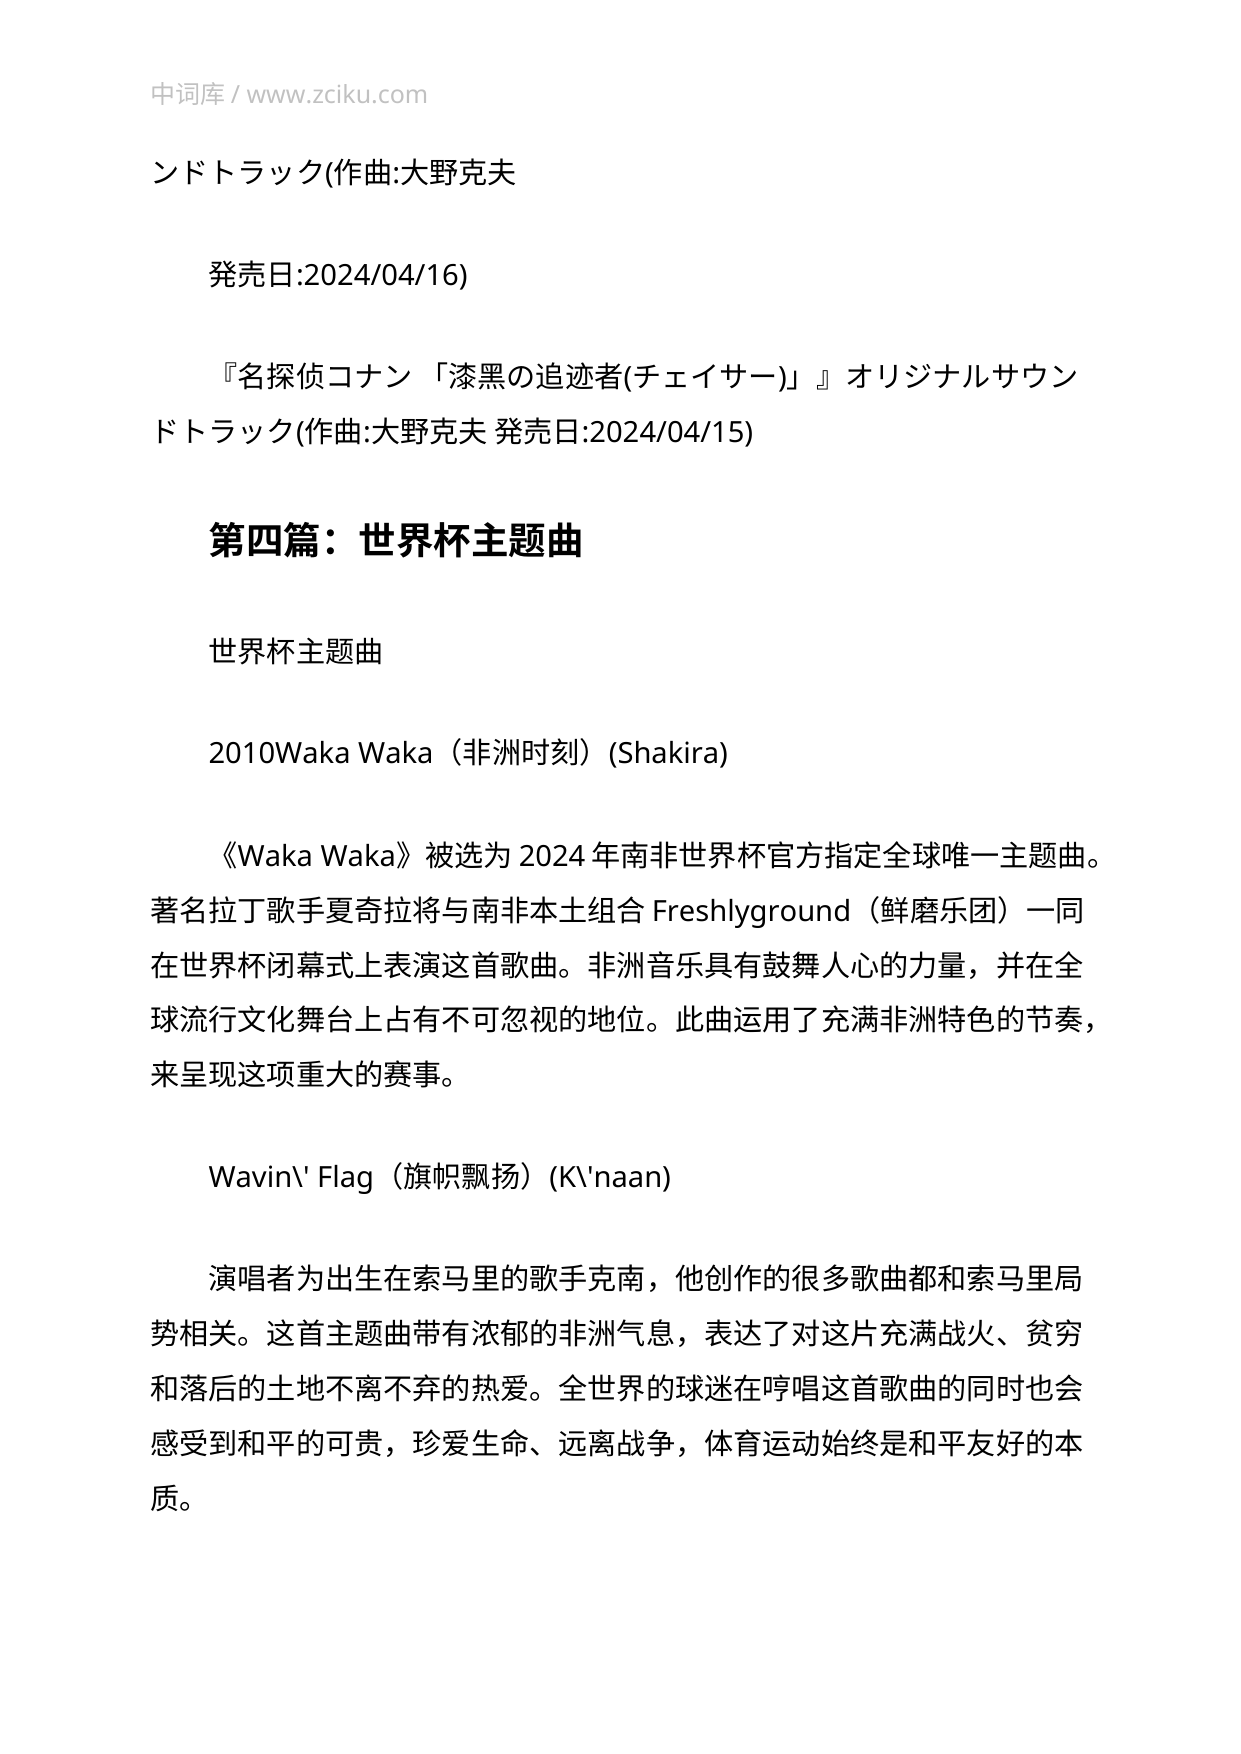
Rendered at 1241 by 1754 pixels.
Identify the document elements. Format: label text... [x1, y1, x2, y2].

text 世界杯主题曲 [150, 628, 1090, 671]
text 発売日:2024/04/16) [150, 252, 1090, 294]
text 『名探侦コナン 「漆黑の追迹者(チェイサー)」』オリジナルサウンドトラック(作曲:大野克夫 発売日:2024/04/15) [150, 354, 1090, 451]
text 演唱者为出生在索马里的歌手克南，他创作的很多歌曲都和索马里局势相关。这首主题曲带有浓郁的非洲气息，表达了对这片充满战火、贫穷和落后的土地不离不弃的热爱。全世界的球迷在哼唱这首歌曲的同时也会感受到和平的可贵，珍爱生命、远离战争，体育运动始终是和平友好的本质。 [150, 1256, 1090, 1517]
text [150, 150, 1090, 192]
text 2010Waka Waka（非洲时刻）(Shakira) [150, 730, 1090, 772]
text 《Waka Waka》被选为2024年南非世界杯官方指定全球唯一主题曲。著名拉丁歌手夏奇拉将与南非本土组合Freshlyground（鲜磨乐团）一同在世界杯闭幕式上表演这首歌曲。非洲音乐具有鼓舞人心的力量，并在全球流行文化舞台上占有不可忽视的地位。此曲运用了充满非洲特色的节奏，来呈现这项重大的赛事。 [150, 832, 1090, 1094]
text Wavin\' Flag（旗帜飘扬）(K\'naan) [150, 1154, 1090, 1196]
text 第四篇：世界杯主题曲 [150, 511, 1090, 565]
